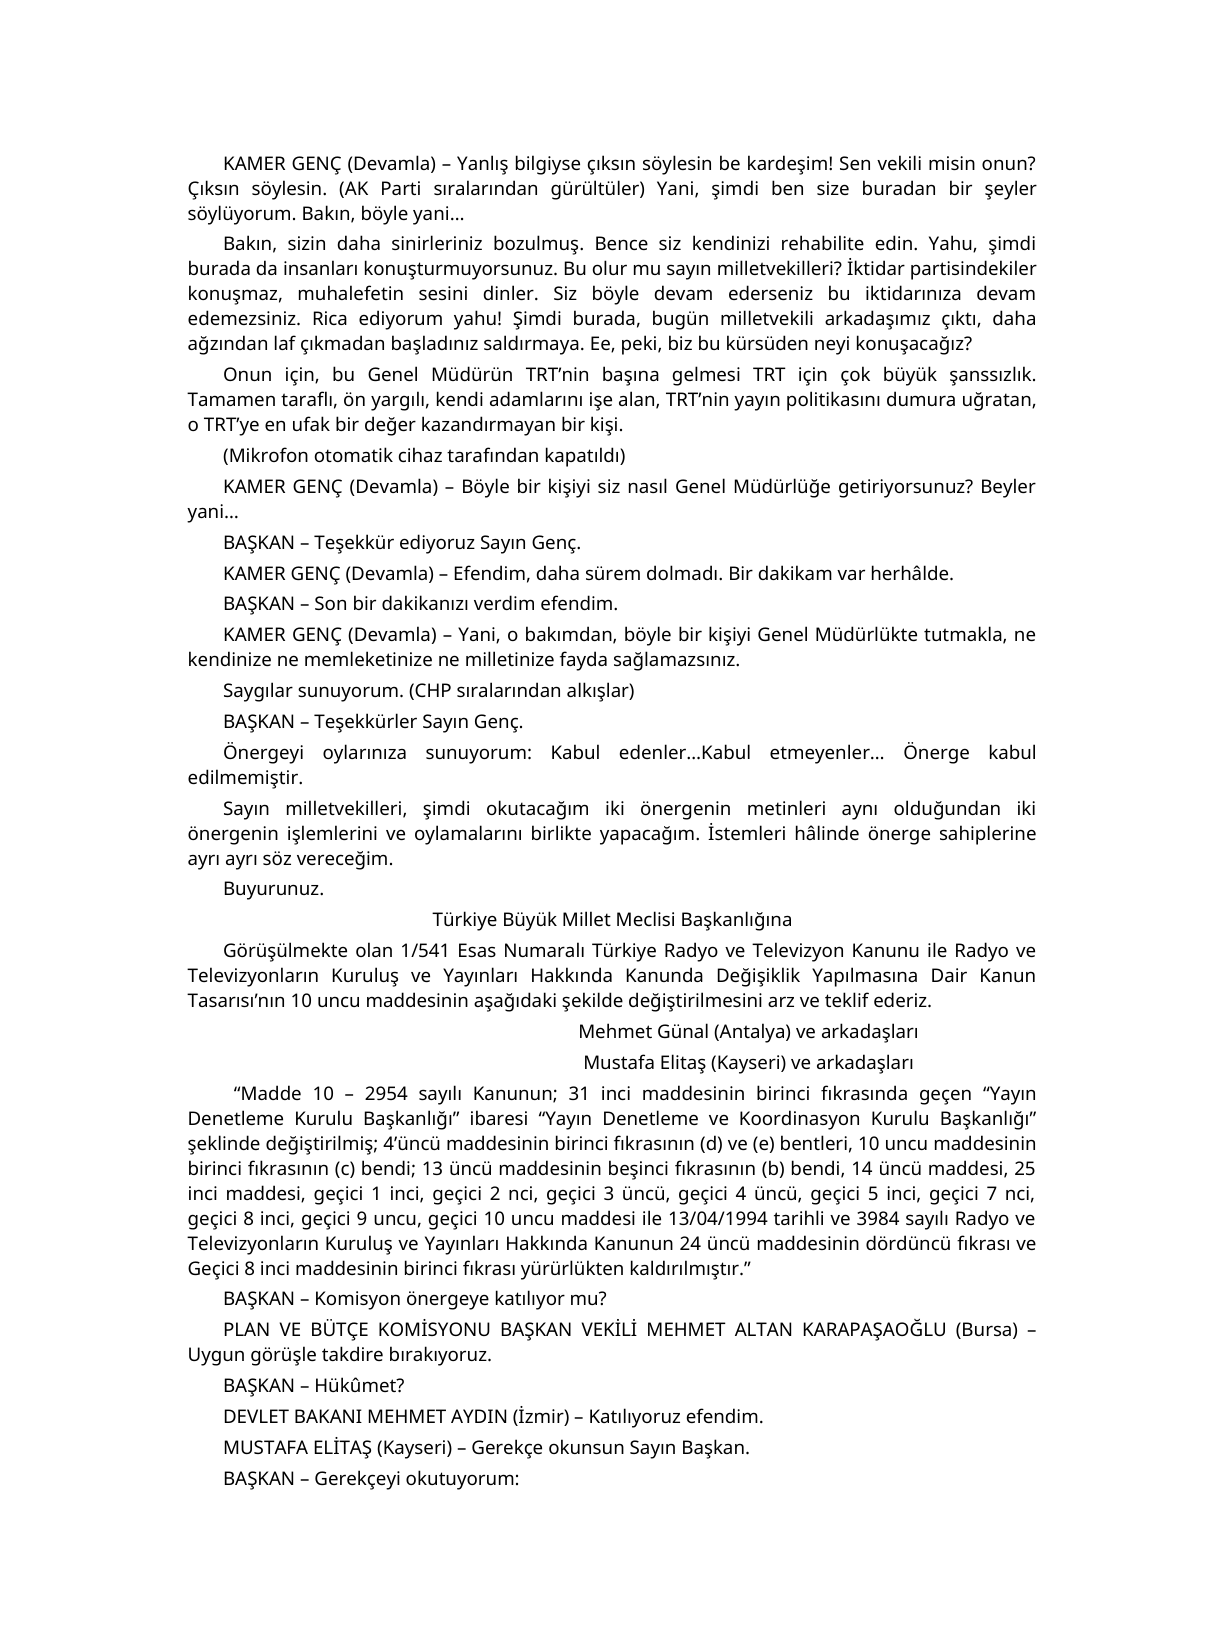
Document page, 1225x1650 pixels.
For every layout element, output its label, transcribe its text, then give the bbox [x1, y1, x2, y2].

text DEVLET BAKANI MEHMET AYDIN (İzmir) – Katılıyoruz efendim. [187, 1403, 1037, 1428]
text BAŞKAN – Teşekkürler Sayın Genç. [187, 708, 1037, 733]
text KAMER GENÇ (Devamla) – Yani, o bakımdan, böyle bir kişiyi Genel Müdürlükte tutmakla, ne kendinize ne memleketinize ne milletinize fayda sağlamazsınız. [187, 622, 1037, 672]
text BAŞKAN – Hükûmet? [187, 1372, 1037, 1397]
text Sayın milletvekilleri, şimdi okutacağım iki önergenin metinleri aynı olduğundan iki önergenin işlemlerini ve oylamalarını birlikte yapacağım. İstemleri hâlinde önerge sahiplerine ayrı ayrı söz vereceğim. [187, 795, 1037, 870]
text PLAN VE BÜTÇE KOMİSYONU BAŞKAN VEKİLİ MEHMET ALTAN KARAPAŞAOĞLU (Bursa) – Uygun görüşle takdire bırakıyoruz. [187, 1317, 1037, 1367]
text “Madde 10 – 2954 sayılı Kanunun; 31 inci maddesinin birinci fıkrasında geçen “Yayın Denetleme Kurulu Başkanlığı” ibaresi “Yayın Denetleme ve Koordinasyon Kurulu Başkanlığı” şeklinde değiştirilmiş; 4’üncü maddesinin birinci fıkrasının (d) ve (e) bentleri, 10 uncu maddesinin birinci fıkrasının (c) bendi; 13 üncü maddesinin beşinci fıkrasının (b) bendi, 14 üncü maddesi, 25 inci maddesi, geçici 1 inci, geçici 2 nci, geçici 3 üncü, geçici 4 üncü, geçici 5 inci, geçici 7 nci, geçici 8 inci, geçici 9 uncu, geçici 10 uncu maddesi ile 13/04/1994 tarihli ve 3984 sayılı Radyo ve Televizyonların Kuruluş ve Yayınları Hakkında Kanunun 24 üncü maddesinin dördüncü fıkrası ve Geçici 8 inci maddesinin birinci fıkrası yürürlükten kaldırılmıştır.” [187, 1080, 1037, 1280]
text Buyurunuz. [187, 876, 1037, 901]
text Önergeyi oylarınıza sunuyorum: Kabul edenler…Kabul etmeyenler… Önerge kabul edilmemiştir. [187, 739, 1037, 789]
text Mehmet Günal (Antalya) ve arkadaşları [187, 1018, 1037, 1043]
text (Mikrofon otomatik cihaz tarafından kapatıldı) [187, 442, 1037, 467]
text MUSTAFA ELİTAŞ (Kayseri) – Gerekçe okunsun Sayın Başkan. [187, 1434, 1037, 1459]
text Görüşülmekte olan 1/541 Esas Numaralı Türkiye Radyo ve Televizyon Kanunu ile Radyo ve Televizyonların Kuruluş ve Yayınları Hakkında Kanunda Değişiklik Yapılmasına Dair Kanun Tasarısı’nın 10 uncu maddesinin aşağıdaki şekilde değiştirilmesini arz ve teklif ederiz. [187, 937, 1037, 1012]
text BAŞKAN – Teşekkür ediyoruz Sayın Genç. [187, 529, 1037, 554]
text Saygılar sunuyorum. (CHP sıralarından alkışlar) [187, 677, 1037, 702]
text Türkiye Büyük Millet Meclisi Başkanlığına [187, 907, 1037, 932]
text Mustafa Elitaş (Kayseri) ve arkadaşları [187, 1049, 1037, 1074]
text BAŞKAN – Komisyon önergeye katılıyor mu? [187, 1286, 1037, 1311]
text BAŞKAN – Gerekçeyi okutuyorum: [187, 1465, 1037, 1490]
text BAŞKAN – Son bir dakikanızı verdim efendim. [187, 591, 1037, 616]
text KAMER GENÇ (Devamla) – Yanlış bilgiyse çıksın söylesin be kardeşim! Sen vekili misin onun? Çıksın söylesin. (AK Parti sıralarından gürültüler) Yani, şimdi ben size buradan bir şeyler söylüyorum. Bakın, böyle yani… [187, 150, 1037, 225]
text KAMER GENÇ (Devamla) – Efendim, daha sürem dolmadı. Bir dakikam var herhâlde. [187, 560, 1037, 585]
text Bakın, sizin daha sinirleriniz bozulmuş. Bence siz kendinizi rehabilite edin. Yahu, şimdi burada da insanları konuşturmuyorsunuz. Bu olur mu sayın milletvekilleri? İktidar partisindekiler konuşmaz, muhalefetin sesini dinler. Siz böyle devam ederseniz bu iktidarınıza devam edemezsiniz. Rica ediyorum yahu! Şimdi burada, bugün milletvekili arkadaşımız çıktı, daha ağzından laf çıkmadan başladınız saldırmaya. Ee, peki, biz bu kürsüden neyi konuşacağız? [187, 231, 1037, 356]
text KAMER GENÇ (Devamla) – Böyle bir kişiyi siz nasıl Genel Müdürlüğe getiriyorsunuz? Beyler yani… [187, 473, 1037, 523]
text Onun için, bu Genel Müdürün TRT’nin başına gelmesi TRT için çok büyük şanssızlık. Tamamen taraflı, ön yargılı, kendi adamlarını işe alan, TRT’nin yayın politikasını dumura uğratan, o TRT’ye en ufak bir değer kazandırmayan bir kişi. [187, 362, 1037, 437]
